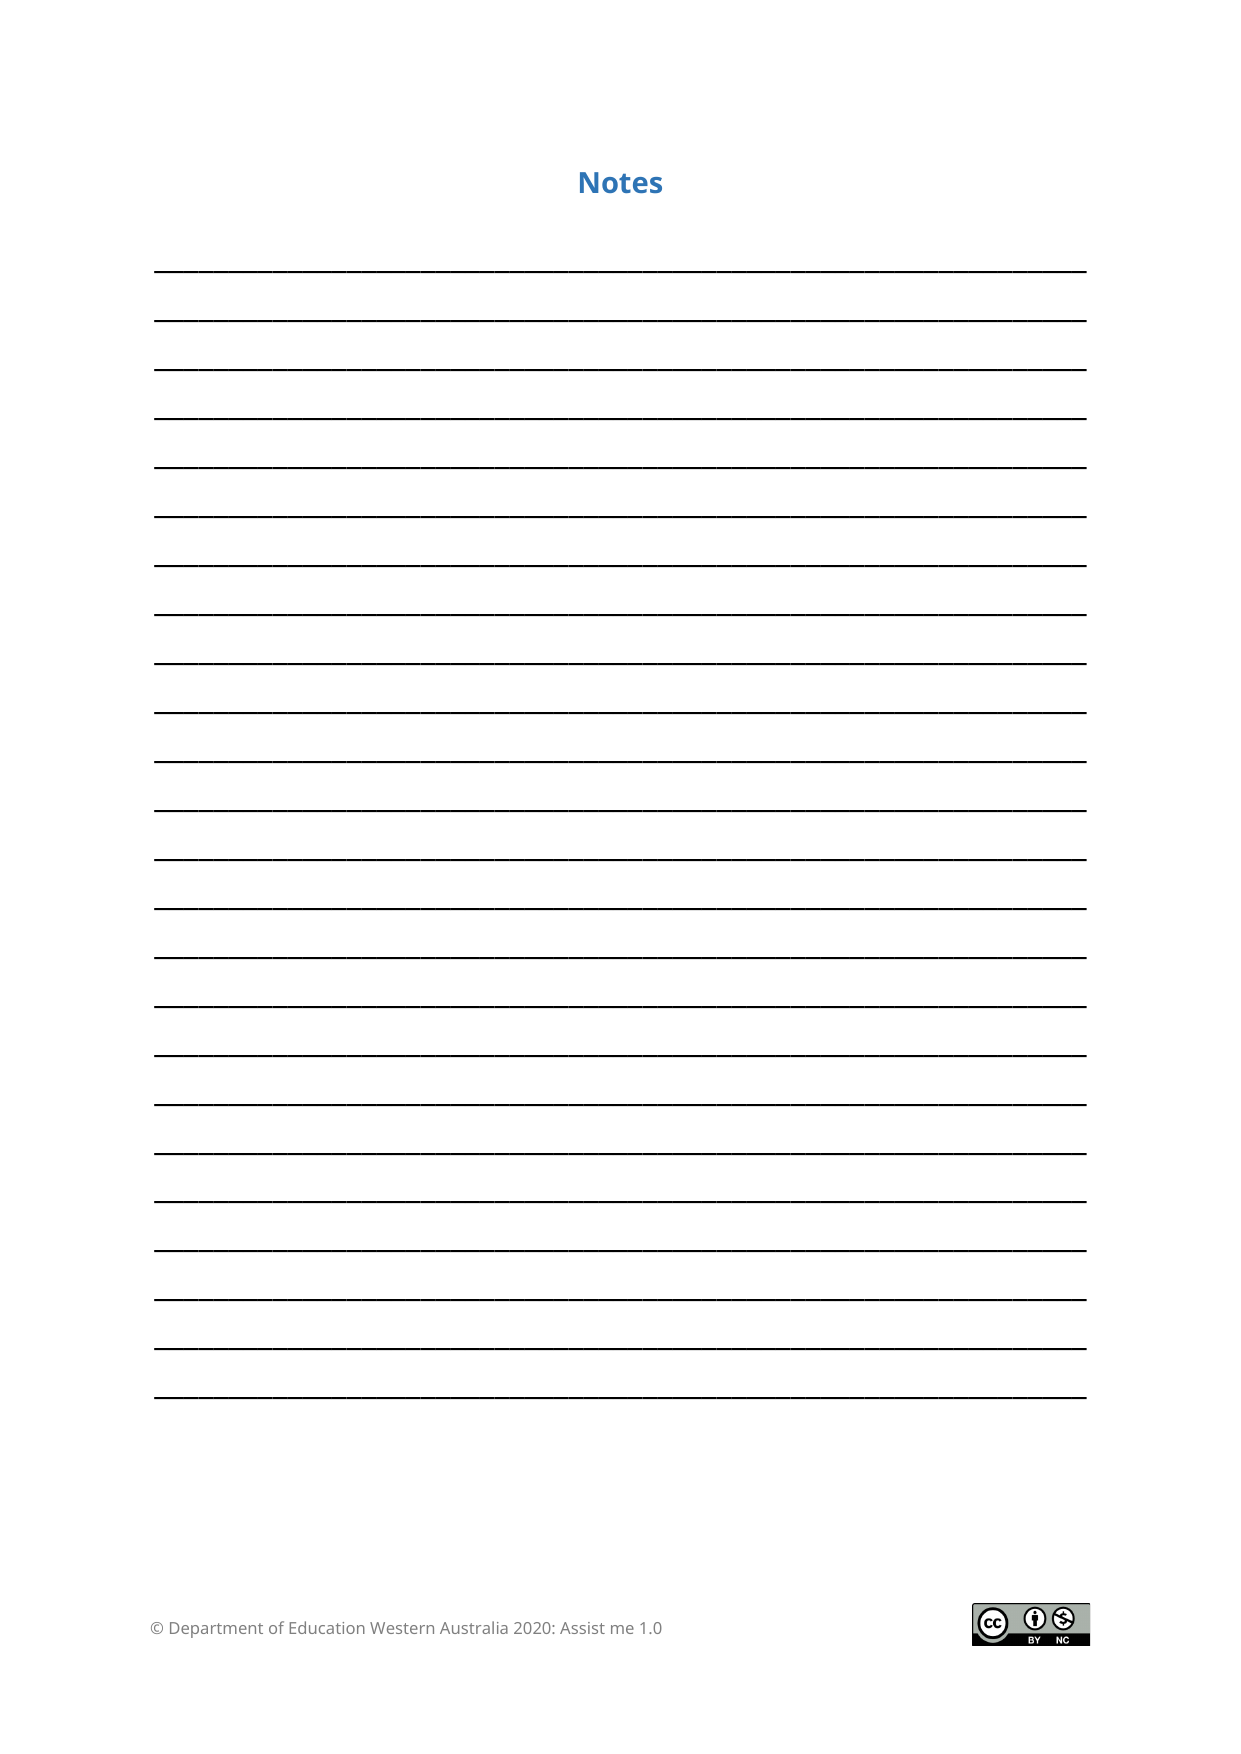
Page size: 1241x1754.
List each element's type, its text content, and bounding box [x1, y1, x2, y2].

text ________________________________________________________________________________________________________________________________________________________________________________________________________________________________________________________________________________________________________________________________________________________________________________________________________________________________________________________________________________________________________________________________________________________________________________________________________________________________________________________________________________________________________________________________________________________________________________________________________________________________________________________________________________________________________________________________________________________________________________________________________________________________________________________________________________________________________________________________________________________________________________________________________________________________________________________________________________________________________________________________________________________________________________________________________________________________________________________________________________________________________________________________________________________________________ [150, 233, 1090, 1404]
subtitle Notes [150, 162, 1090, 202]
picture [972, 1603, 1091, 1646]
